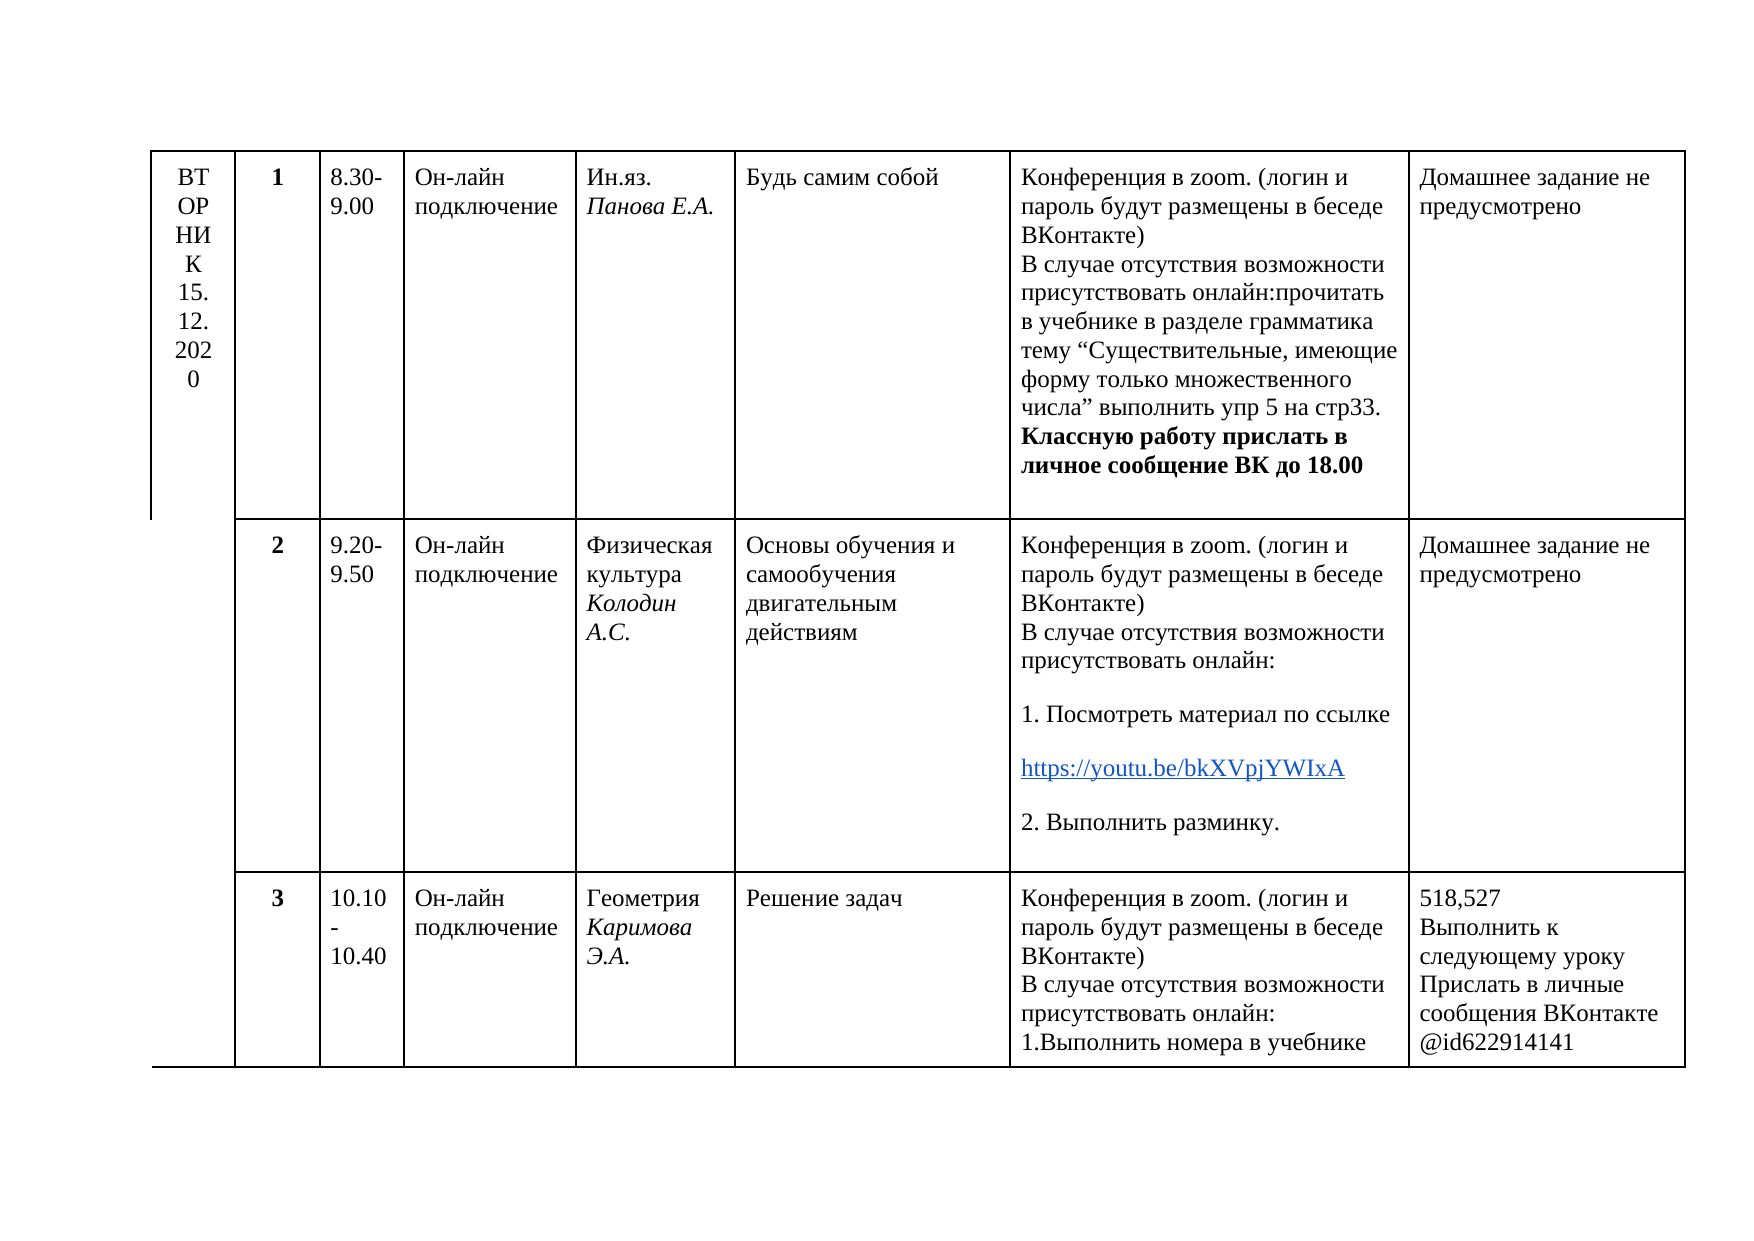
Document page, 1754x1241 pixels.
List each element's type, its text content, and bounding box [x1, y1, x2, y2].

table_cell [1011, 873, 1408, 1066]
table_cell Домашнее задание не предусмотрено [1410, 520, 1684, 871]
table_cell 10.10-10.40 [321, 873, 403, 1066]
table_cell Он-лайн подключение [405, 873, 575, 1066]
table_cell 1 [236, 152, 319, 518]
table_cell Ин.яз. Панова Е.А. [577, 152, 734, 518]
table_cell 9.20-9.50 [321, 520, 403, 871]
table_cell Он-лайн подключение [405, 520, 575, 871]
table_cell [1410, 873, 1684, 1066]
table_cell 2 [236, 520, 319, 871]
table_cell Физическая культура Колодин А.С. [577, 520, 734, 871]
table_cell Конференция в zoom. (логин и пароль будут размещены в беседе ВКонтакте) В случае отсутствия возможности присутствовать онлайн: 1. Посмотреть материал по ссылке https://youtu.be/bkXVpjYWIxA 2. Выполнить разминку. [1011, 520, 1408, 871]
table_cell Он-лайн подключение [405, 152, 575, 518]
table_cell ВТОРНИК 15.12.2020 [151, 152, 234, 1066]
table_cell Будь самим собой [736, 152, 1009, 518]
table_cell Основы обучения и самообучения двигательным действиям [736, 520, 1009, 871]
table_cell Решение задач [736, 873, 1009, 1066]
table_cell 3 [236, 873, 319, 1066]
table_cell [577, 873, 734, 1066]
table_cell Домашнее задание не предусмотрено [1410, 152, 1684, 518]
table_cell 8.30-9.00 [321, 152, 403, 518]
table_cell Конференция в zoom. (логин и пароль будут размещены в беседе ВКонтакте) В случае отсутствия возможности присутствовать онлайн:прочитать в учебнике в разделе грамматика тему “Существительные, имеющие форму только множественного числа” выполнить упр 5 на стр33. Классную работу прислать в личное сообщение ВК до 18.00 [1011, 152, 1408, 518]
